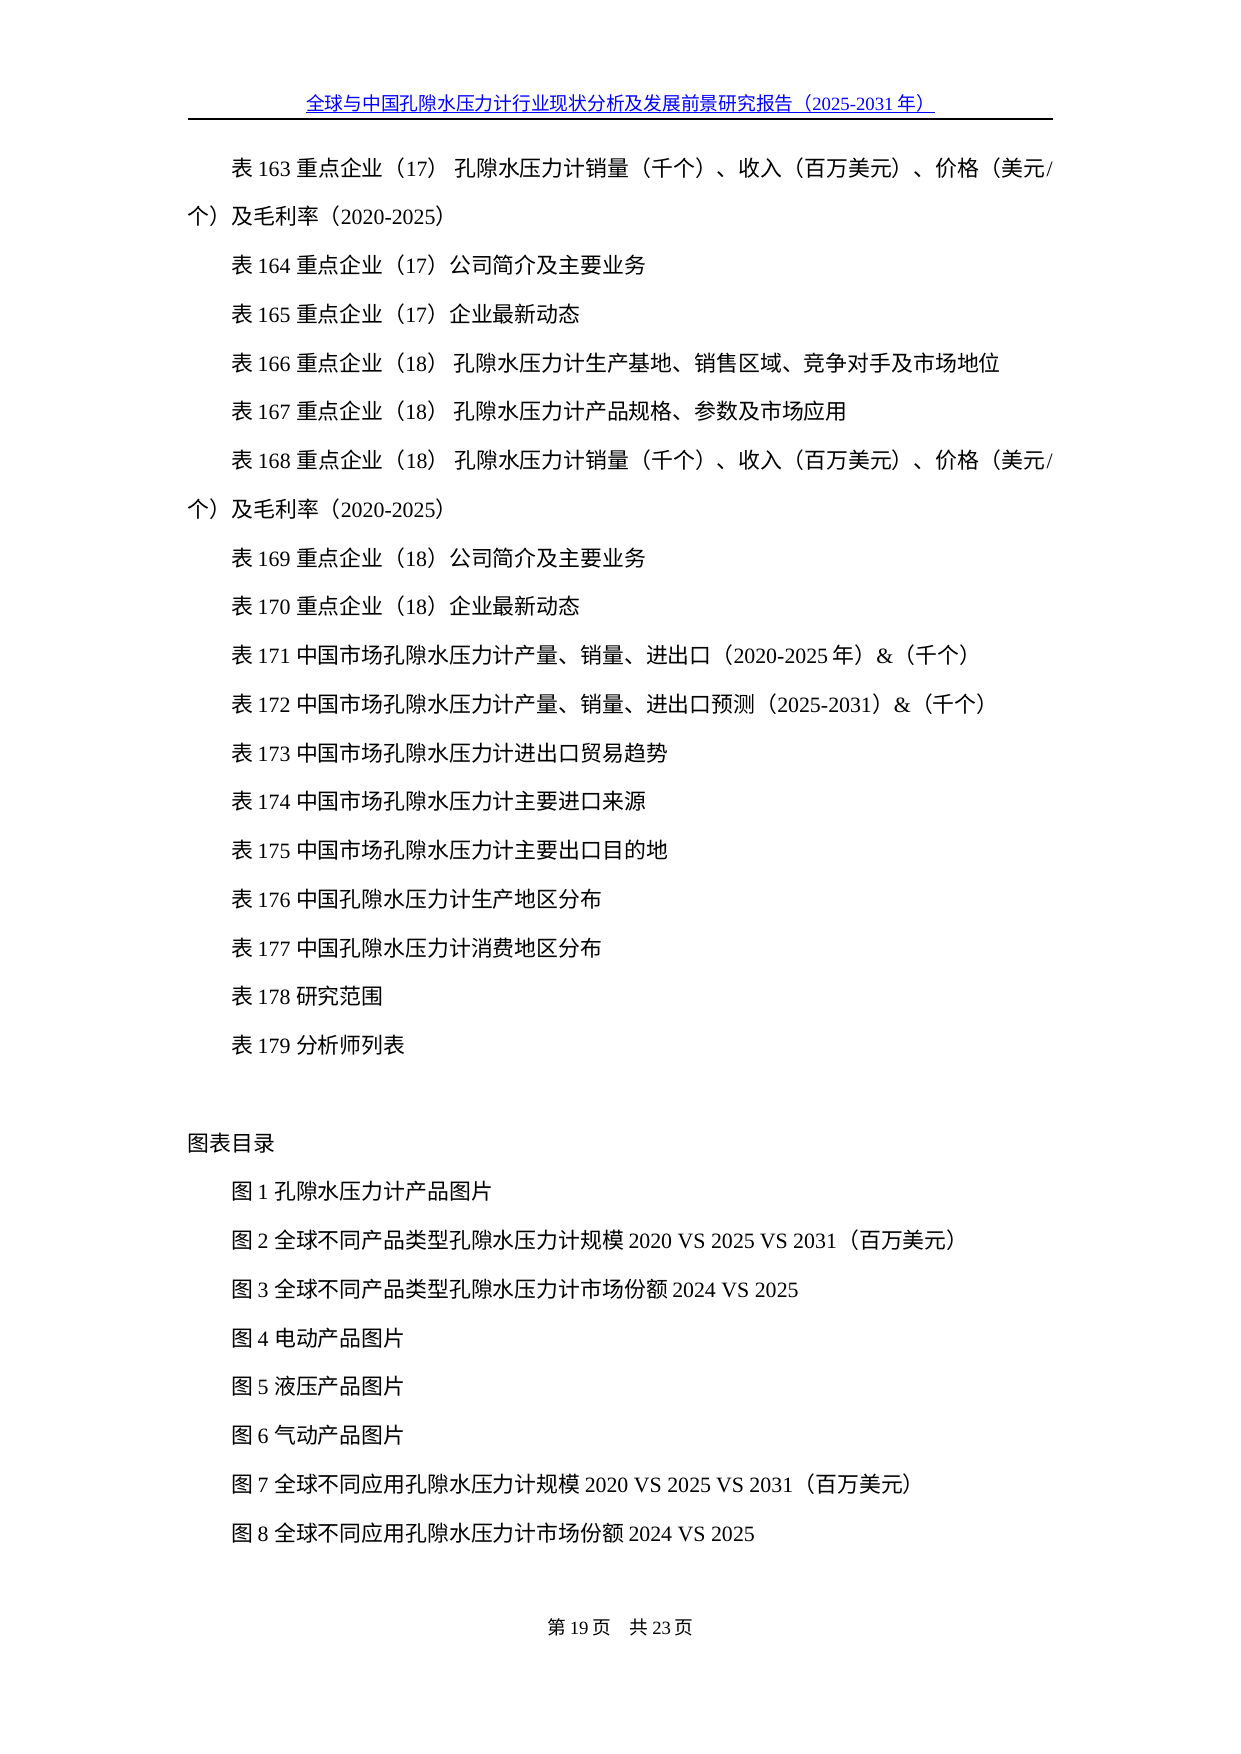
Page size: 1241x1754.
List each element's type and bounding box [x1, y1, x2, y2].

text [187, 150, 1053, 1548]
